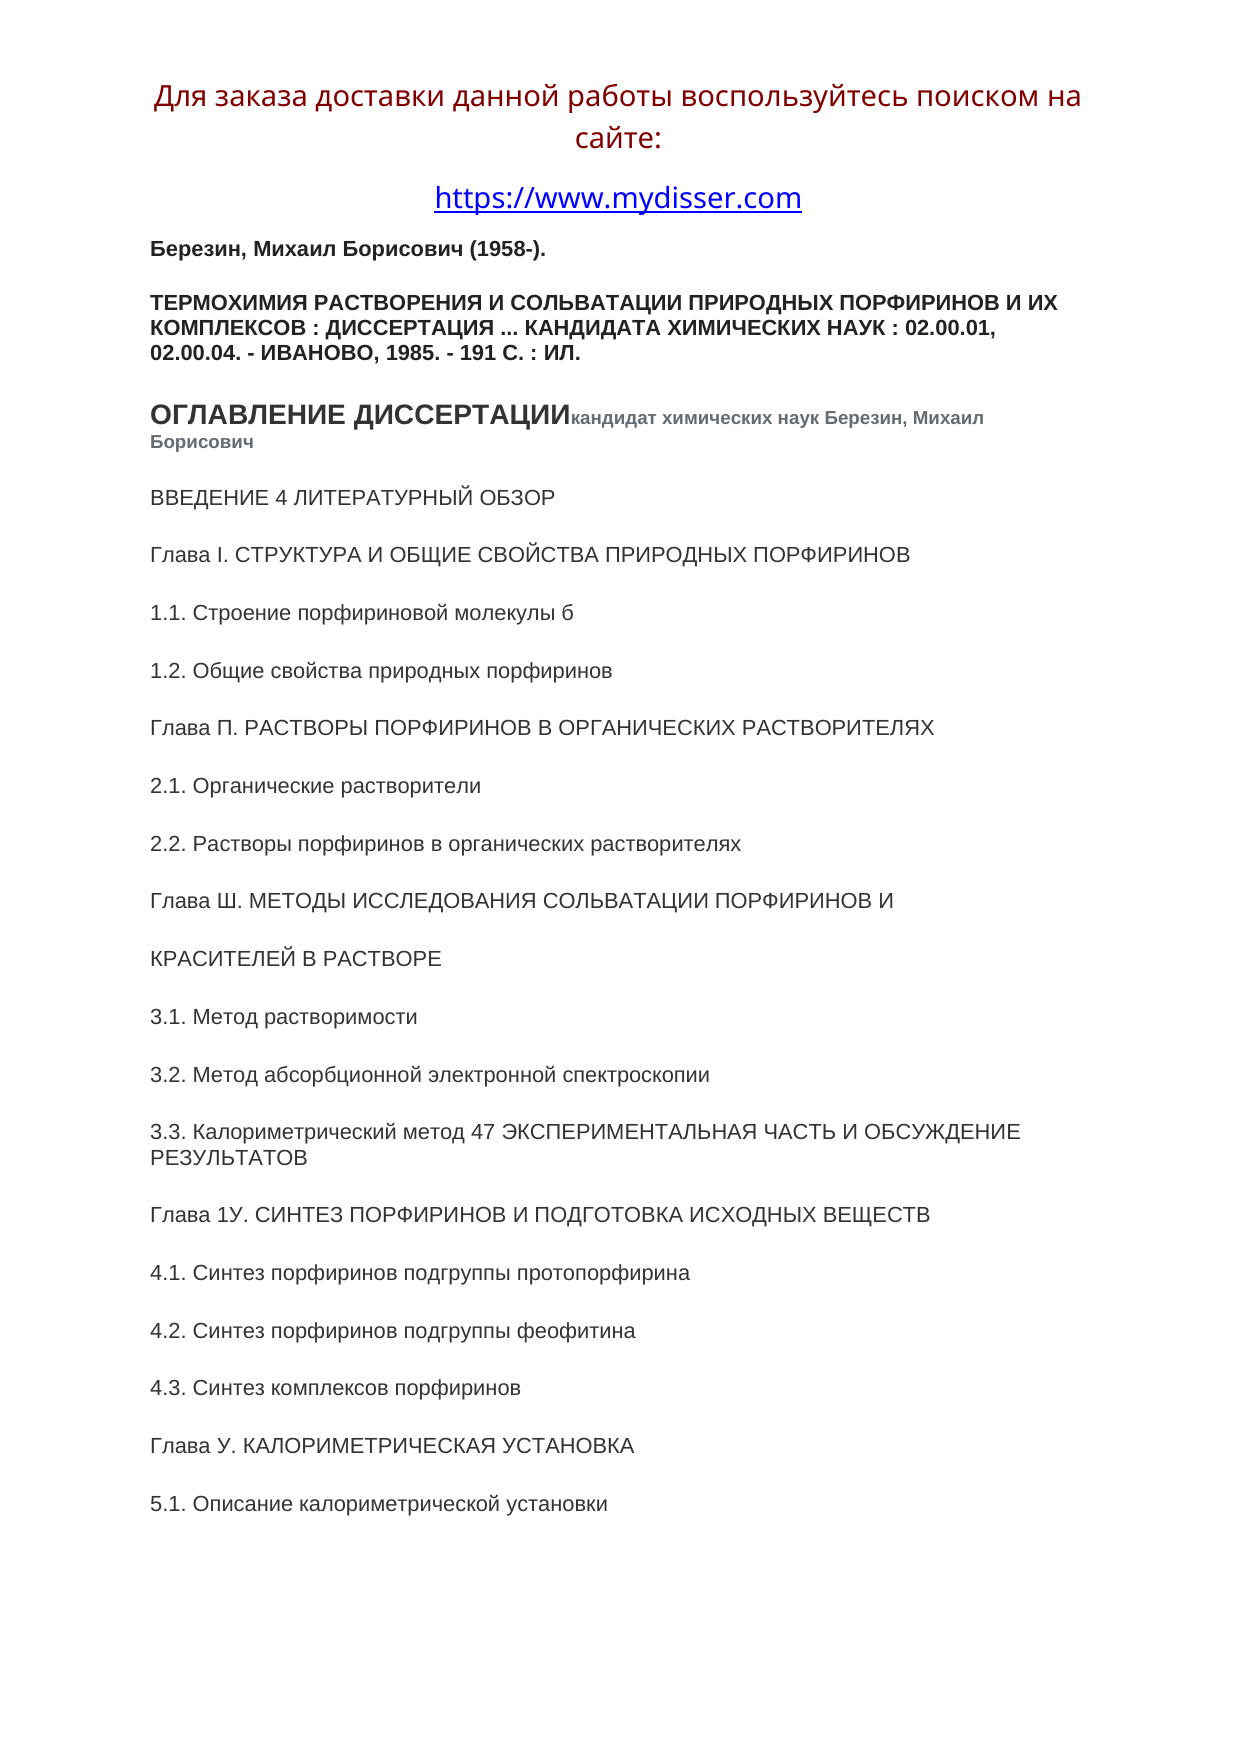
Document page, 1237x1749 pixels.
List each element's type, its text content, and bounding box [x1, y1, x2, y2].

text Березин, Михаил Борисович (1958-). [150, 236, 1086, 261]
text 1.2. Общие свойства природных порфиринов [150, 658, 1086, 683]
text Глава У. КАЛОРИМЕТРИЧЕСКАЯ УСТАНОВКА [150, 1433, 1086, 1458]
text 4.3. Синтез комплексов порфиринов [150, 1375, 1086, 1401]
text 1.1. Строение порфириновой молекулы б [150, 600, 1086, 625]
text ВВЕДЕНИЕ 4 ЛИТЕРАТУРНЫЙ ОБЗОР [150, 484, 1086, 510]
text 3.2. Метод абсорбционной электронной спектроскопии [150, 1062, 1086, 1087]
text 4.1. Синтез порфиринов подгруппы протопорфирина [150, 1260, 1086, 1285]
text КРАСИТЕЛЕЙ В РАСТВОРЕ [150, 946, 1086, 971]
text 4.2. Синтез порфиринов подгруппы феофитина [150, 1318, 1086, 1343]
text 3.1. Метод растворимости [150, 1004, 1086, 1029]
text 3.3. Калориметрический метод 47 ЭКСПЕРИМЕНТАЛЬНАЯ ЧАСТЬ И ОБСУЖДЕНИЕ РЕЗУЛЬТАТОВ [150, 1119, 1086, 1170]
text 5.1. Описание калориметрической установки [150, 1491, 1086, 1516]
text Глава 1У. СИНТЕЗ ПОРФИРИНОВ И ПОДГОТОВКА ИСХОДНЫХ ВЕЩЕСТВ [150, 1202, 1086, 1227]
text 2.1. Органические растворители [150, 773, 1086, 798]
text 2.2. Растворы порфиринов в органических растворителях [150, 831, 1086, 856]
subtitle Оглавление диссертациикандидат химических наук Березин, Михаил Борисович [150, 398, 1086, 452]
subtitle Термохимия растворения и сольватации природных порфиринов и их комплексов : диссертация ... кандидата химических наук : 02.00.01, 02.00.04. - Иваново, 1985. - 191 с. : ил. [150, 290, 1086, 366]
text Глава I. СТРУКТУРА И ОБЩИЕ СВОЙСТВА ПРИРОДНЫХ ПОРФИРИНОВ [150, 542, 1086, 567]
text Глава П. РАСТВОРЫ ПОРФИРИНОВ В ОРГАНИЧЕСКИХ РАСТВОРИТЕЛЯХ [150, 715, 1086, 741]
text Глава Ш. МЕТОДЫ ИССЛЕДОВАНИЯ СОЛЬВАТАЦИИ ПОРФИРИНОВ И [150, 888, 1086, 914]
